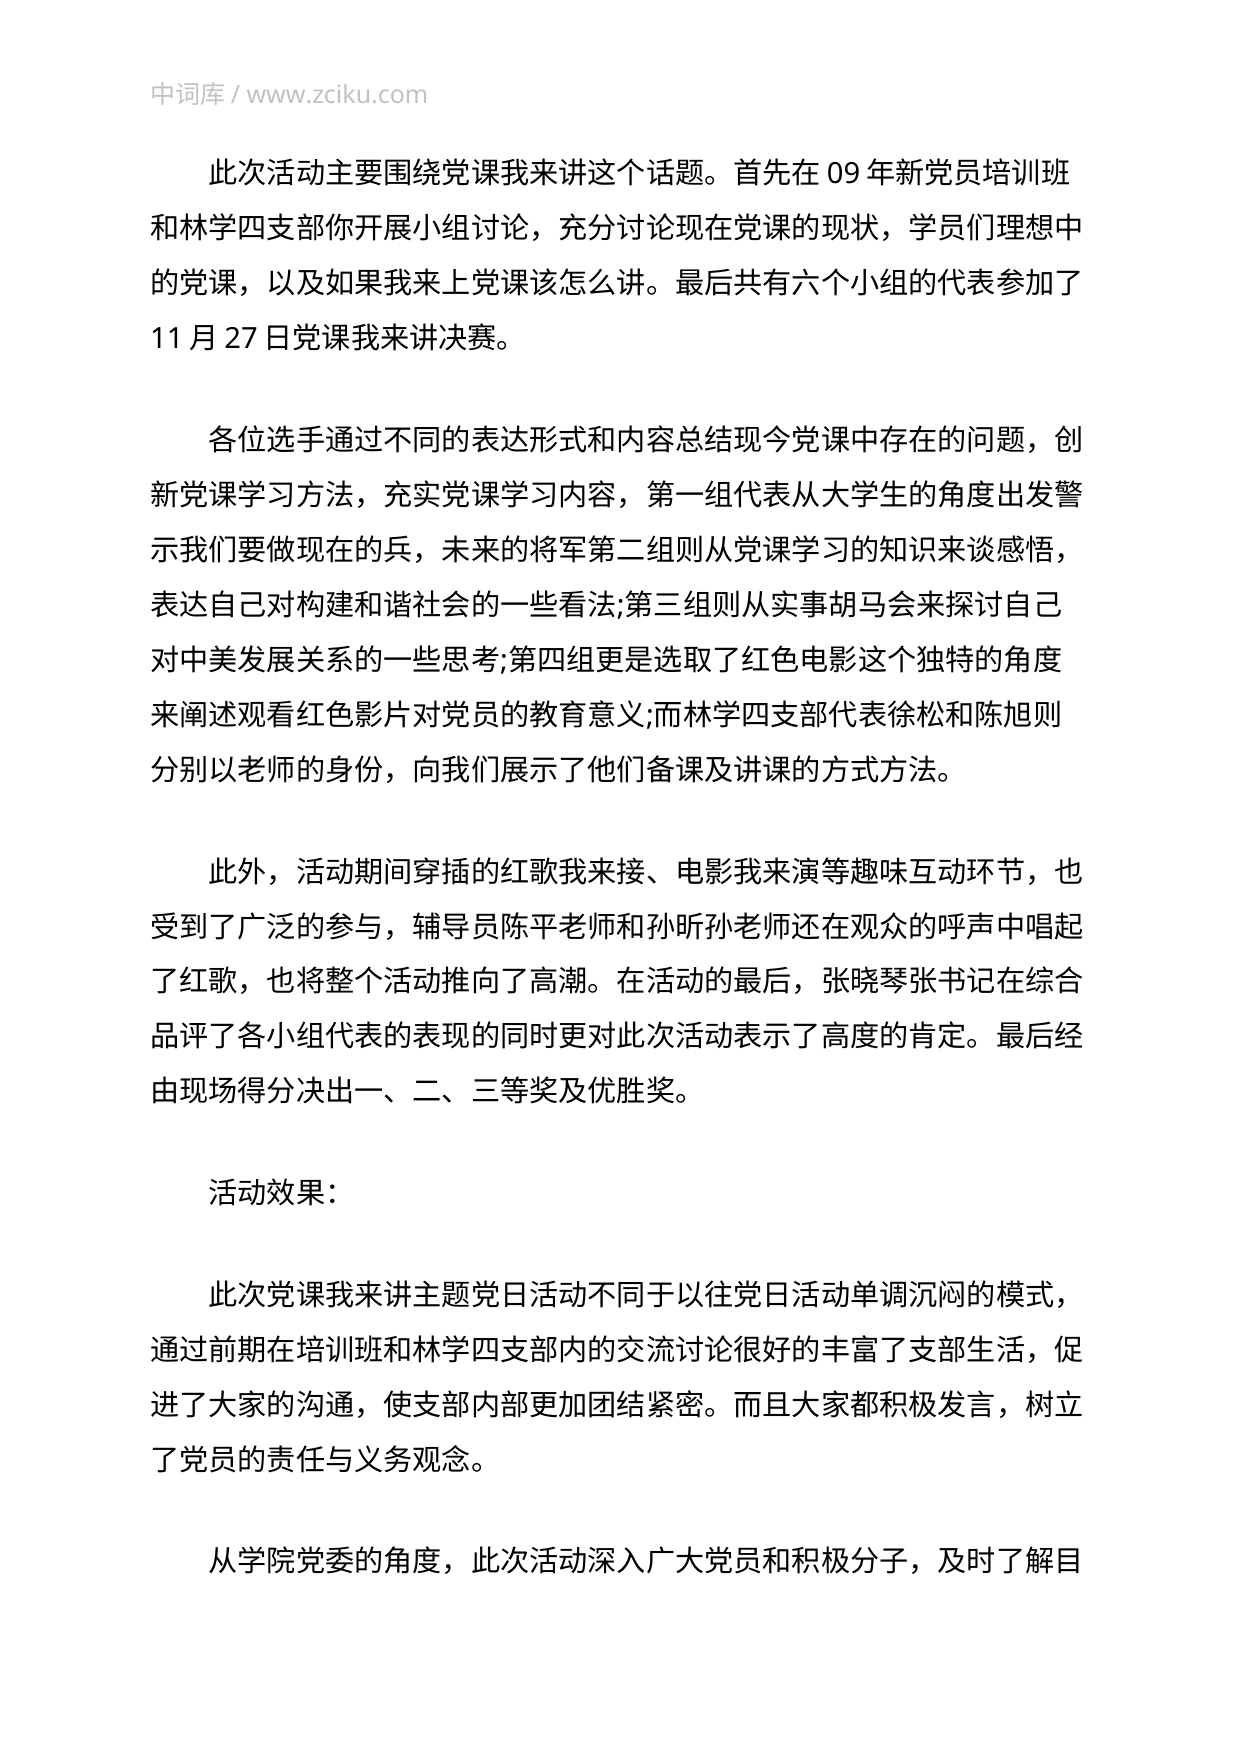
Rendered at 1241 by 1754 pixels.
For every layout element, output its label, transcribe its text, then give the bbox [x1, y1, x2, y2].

text 活动效果： [150, 1169, 1090, 1212]
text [150, 1538, 1090, 1580]
text 各位选手通过不同的表达形式和内容总结现今党课中存在的问题，创新党课学习方法，充实党课学习内容，第一组代表从大学生的角度出发警示我们要做现在的兵，未来的将军第二组则从党课学习的知识来谈感悟，表达自己对构建和谐社会的一些看法;第三组则从实事胡马会来探讨自己对中美发展关系的一些思考;第四组更是选取了红色电影这个独特的角度来阐述观看红色影片对党员的教育意义;而林学四支部代表徐松和陈旭则分别以老师的身份，向我们展示了他们备课及讲课的方式方法。 [150, 417, 1090, 789]
text 此次活动主要围绕党课我来讲这个话题。首先在09年新党员培训班和林学四支部你开展小组讨论，充分讨论现在党课的现状，学员们理想中的党课，以及如果我来上党课该怎么讲。最后共有六个小组的代表参加了11月27日党课我来讲决赛。 [150, 150, 1090, 357]
text 此外，活动期间穿插的红歌我来接、电影我来演等趣味互动环节，也受到了广泛的参与，辅导员陈平老师和孙昕孙老师还在观众的呼声中唱起了红歌，也将整个活动推向了高潮。在活动的最后，张晓琴张书记在综合品评了各小组代表的表现的同时更对此次活动表示了高度的肯定。最后经由现场得分决出一、二、三等奖及优胜奖。 [150, 848, 1090, 1110]
text 此次党课我来讲主题党日活动不同于以往党日活动单调沉闷的模式，通过前期在培训班和林学四支部内的交流讨论很好的丰富了支部生活，促进了大家的沟通，使支部内部更加团结紧密。而且大家都积极发言，树立了党员的责任与义务观念。 [150, 1271, 1090, 1478]
